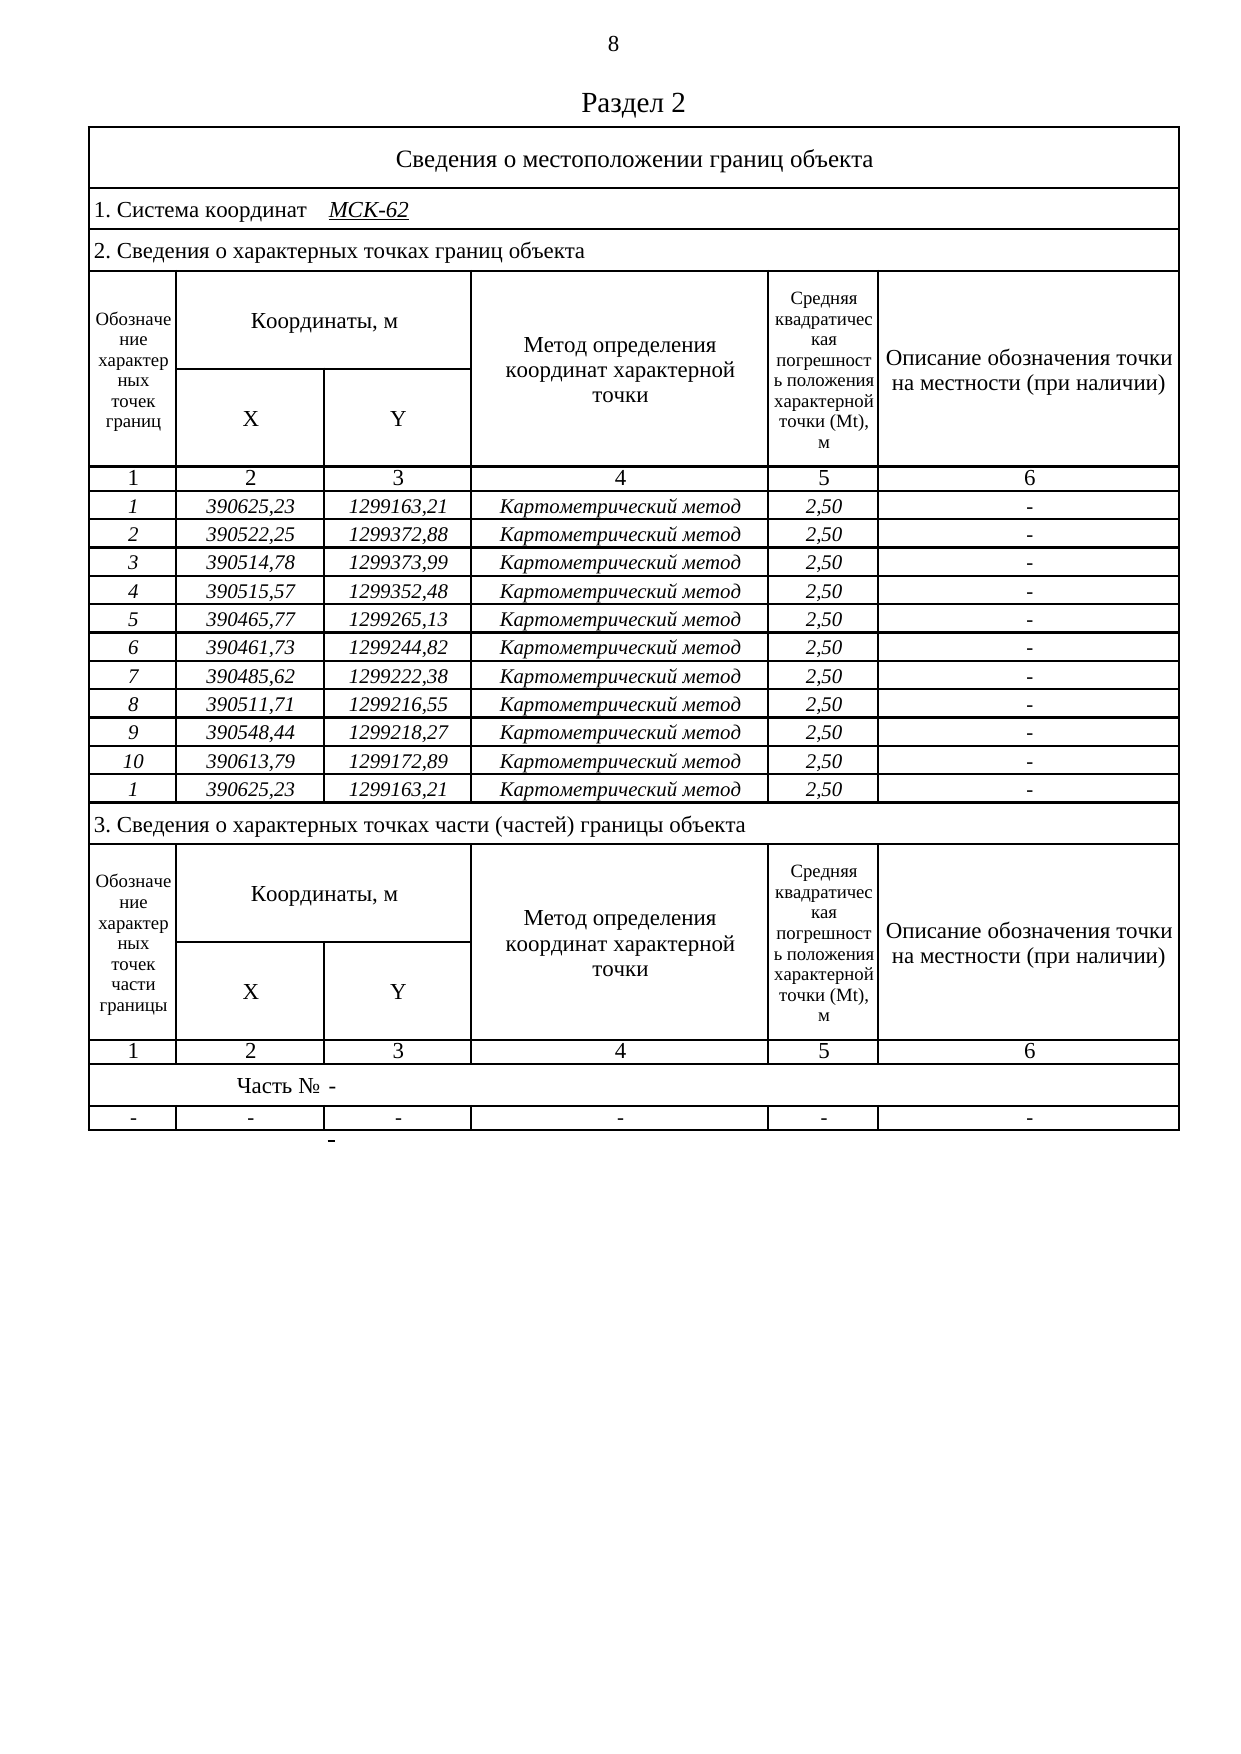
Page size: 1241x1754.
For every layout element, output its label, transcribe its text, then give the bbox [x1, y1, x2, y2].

table_cell 390625,23 [177, 775, 323, 801]
table_cell - [879, 662, 1178, 688]
table_header Сведения о местоположении границ объекта [90, 128, 1178, 187]
table_cell - [879, 577, 1178, 603]
table_cell 2,50 [769, 634, 877, 660]
table_cell 3 [325, 468, 470, 490]
table_cell Средняя квадратичес кая погрешност ь положения характерной точки (Мt), м [769, 845, 877, 1039]
table_cell 7 [90, 662, 175, 688]
table_cell - [879, 549, 1178, 575]
table_cell - [177, 1107, 323, 1129]
table_cell 1 [90, 468, 175, 490]
table_cell 2 [177, 468, 323, 490]
table_cell 1299172,89 [325, 747, 470, 773]
table_cell - [879, 775, 1178, 801]
table_cell Y [325, 370, 470, 465]
table_cell Картометрический метод [472, 492, 767, 518]
table_cell - [879, 492, 1178, 518]
table_cell - [879, 747, 1178, 773]
table_cell Описание обозначения точки на местности (при наличии) [879, 272, 1178, 465]
table_cell 2,50 [769, 549, 877, 575]
table_cell 5 [90, 605, 175, 631]
table_cell 3 [90, 549, 175, 575]
table_cell 4 [472, 1041, 767, 1063]
table_cell 1 [90, 775, 175, 801]
table_cell Картометрический метод [472, 690, 767, 716]
table_cell 1299265,13 [325, 605, 470, 631]
table_cell 390515,57 [177, 577, 323, 603]
table_cell 390548,44 [177, 719, 323, 745]
table_cell Обозначе ние характер ных точек границ [90, 272, 175, 465]
table_cell 2,50 [769, 605, 877, 631]
table_cell 1. Система координат МСК-62 [90, 189, 1178, 228]
table_cell 390625,23 [177, 492, 323, 518]
table_cell Картометрический метод [472, 775, 767, 801]
table_cell 2,50 [769, 747, 877, 773]
table_cell 6 [879, 1041, 1178, 1063]
table_cell 1299163,21 [325, 775, 470, 801]
table_cell 4 [472, 468, 767, 490]
table_cell 2,50 [769, 662, 877, 688]
table_cell - [769, 1107, 877, 1129]
table_cell 1299352,48 [325, 577, 470, 603]
table_cell 2. Сведения о характерных точках границ объекта [90, 230, 1178, 270]
table_cell 2,50 [769, 577, 877, 603]
table_cell Y [325, 943, 470, 1039]
table_cell 390465,77 [177, 605, 323, 631]
table_cell X [177, 370, 323, 465]
table_cell 2,50 [769, 775, 877, 801]
table_cell Средняя квадратичес кая погрешност ь положения характерной точки (Мt), м [769, 272, 877, 465]
table_cell Картометрический метод [472, 577, 767, 603]
table_cell - [90, 1107, 175, 1129]
table_cell Картометрический метод [472, 549, 767, 575]
table_cell 3. Сведения о характерных точках части (частей) границы объекта [90, 804, 1178, 843]
table_cell 1299244,82 [325, 634, 470, 660]
table_cell 2,50 [769, 520, 877, 546]
table_cell Картометрический метод [472, 719, 767, 745]
table_cell - [879, 520, 1178, 546]
table_cell - [879, 634, 1178, 660]
table_cell 390485,62 [177, 662, 323, 688]
table_cell Обозначе ние характер ных точек части границы [90, 845, 175, 1039]
table_cell Координаты, м [177, 845, 470, 941]
table_cell 1 [90, 1041, 175, 1063]
table_cell 5 [769, 1041, 877, 1063]
table_cell Картометрический метод [472, 747, 767, 773]
table_cell - [879, 719, 1178, 745]
table_cell 1 [90, 492, 175, 518]
table_cell 6 [879, 468, 1178, 490]
table_cell X [177, 943, 323, 1039]
table_cell 2,50 [769, 719, 877, 745]
table_cell - [472, 1107, 767, 1129]
table_cell - [879, 1107, 1178, 1129]
table_cell Координаты, м [177, 272, 470, 367]
table_cell Метод определения координат характерной точки [472, 845, 767, 1039]
table_cell 1299373,99 [325, 549, 470, 575]
table_cell 10 [90, 747, 175, 773]
table_cell 1299218,27 [325, 719, 470, 745]
table_cell 4 [90, 577, 175, 603]
table_cell 1299216,55 [325, 690, 470, 716]
table_cell - [879, 690, 1178, 716]
table_cell 1299222,38 [325, 662, 470, 688]
table_cell Картометрический метод [472, 662, 767, 688]
table_cell 390511,71 [177, 690, 323, 716]
table_cell 390514,78 [177, 549, 323, 575]
table_cell Картометрический метод [472, 634, 767, 660]
table_cell Картометрический метод [472, 605, 767, 631]
table_cell Картометрический метод [472, 520, 767, 546]
table_cell 5 [769, 468, 877, 490]
table_cell 1299163,21 [325, 492, 470, 518]
table_cell 3 [325, 1041, 470, 1063]
table_cell - [325, 1107, 470, 1129]
table_cell 2,50 [769, 492, 877, 518]
table_cell Описание обозначения точки на местности (при наличии) [879, 845, 1178, 1039]
table_cell 1299372,88 [325, 520, 470, 546]
table_cell Метод определения координат характерной точки [472, 272, 767, 465]
table_cell 2,50 [769, 690, 877, 716]
table_cell 8 [90, 690, 175, 716]
table_cell Часть № - [90, 1065, 1178, 1105]
text Раздел 2 [314, 85, 952, 118]
table_cell 9 [90, 719, 175, 745]
table_cell 2 [177, 1041, 323, 1063]
table_cell 390522,25 [177, 520, 323, 546]
table_cell - [879, 605, 1178, 631]
table_cell 390613,79 [177, 747, 323, 773]
table_cell 2 [90, 520, 175, 546]
table_cell 390461,73 [177, 634, 323, 660]
table_cell 6 [90, 634, 175, 660]
